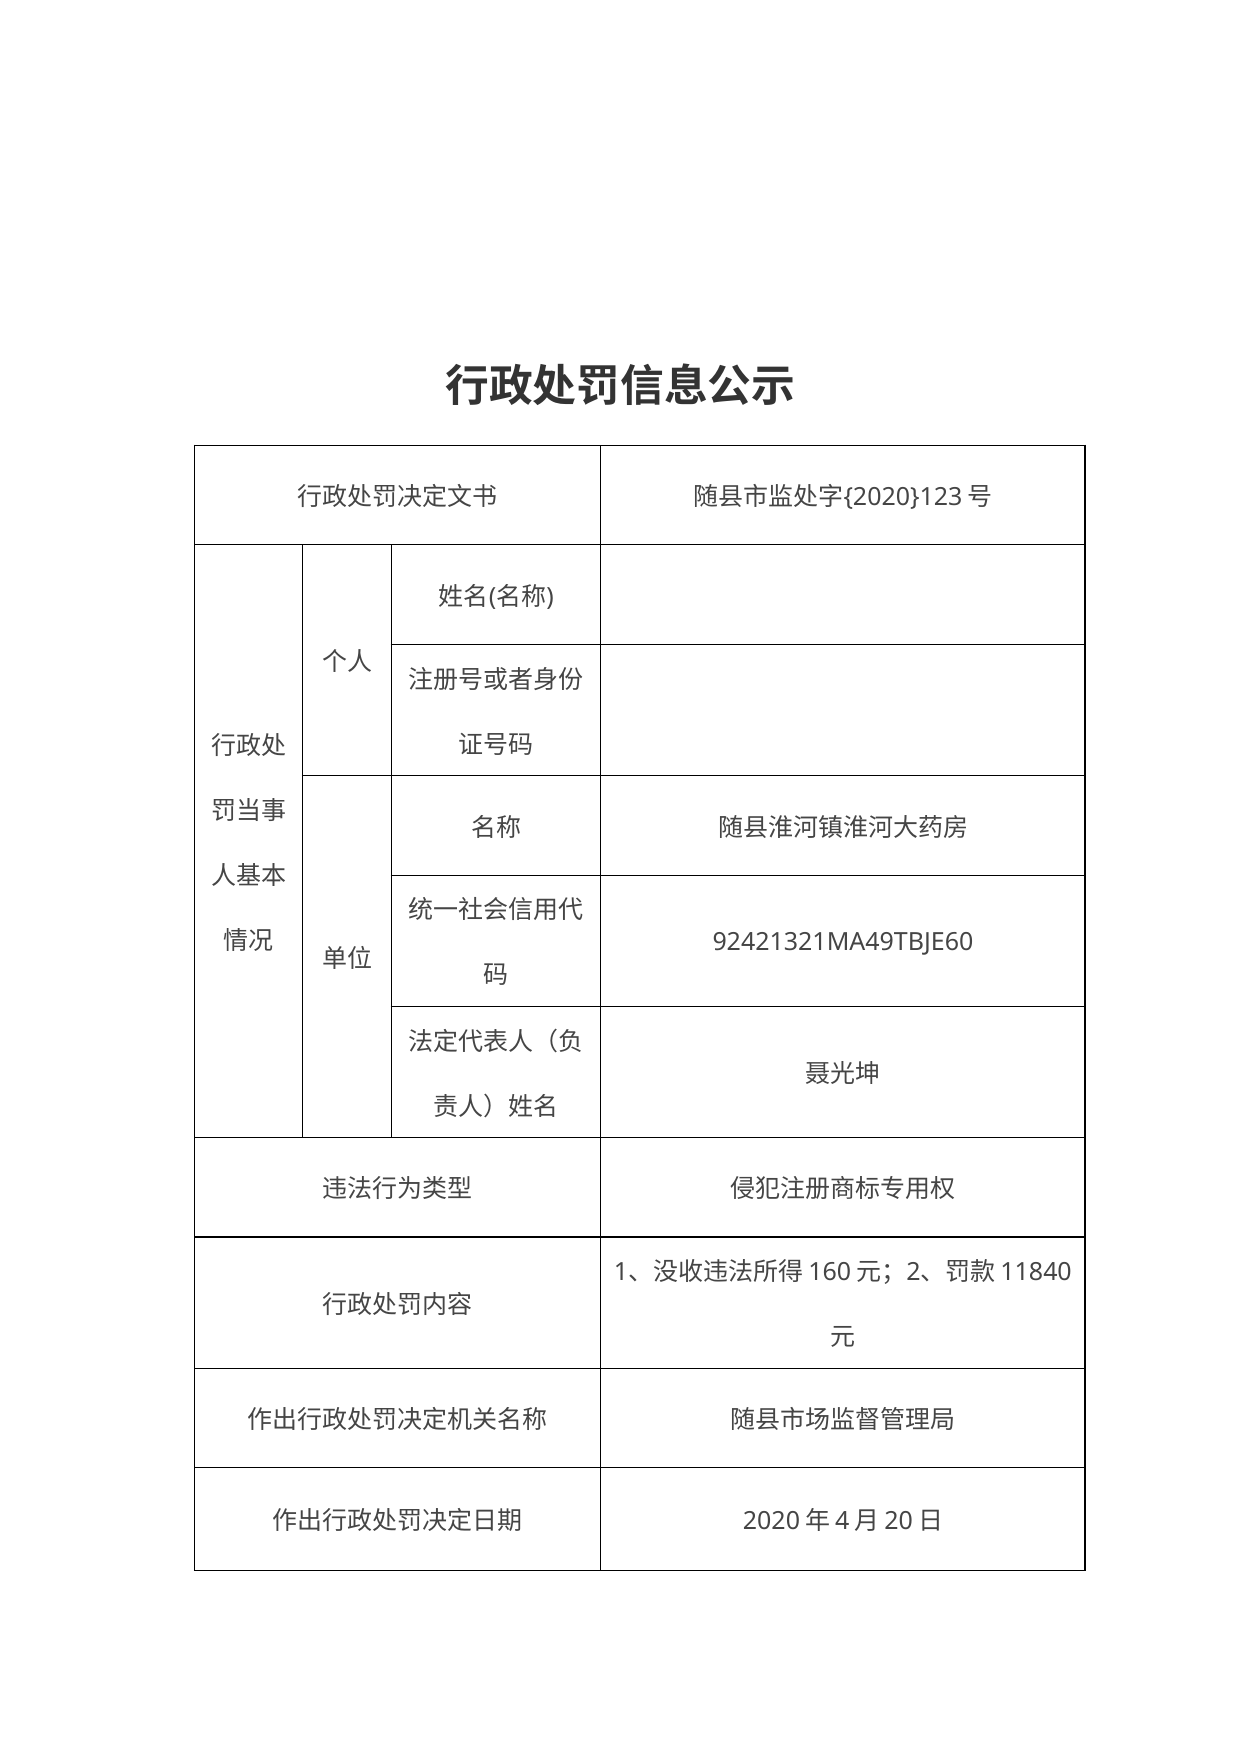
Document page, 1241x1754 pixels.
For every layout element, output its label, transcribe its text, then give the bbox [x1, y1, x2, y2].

table_cell 2020年4月20日 [601, 1468, 1084, 1569]
table_cell 法定代表人（负责人）姓名 [392, 1007, 600, 1137]
table_header 随县市监处字{2020}123号 [601, 446, 1084, 544]
table_cell 侵犯注册商标专用权 [601, 1138, 1084, 1236]
table_cell 姓名(名称) [392, 545, 600, 644]
table_cell 作出行政处罚决定机关名称 [195, 1369, 600, 1467]
table_cell 行政处罚当事人基本情况 [195, 545, 302, 1137]
table_cell 作出行政处罚决定日期 [195, 1468, 600, 1569]
table_cell [601, 645, 1084, 775]
table_cell 个人 [303, 545, 391, 775]
table_cell 单位 [303, 776, 391, 1137]
table_header 行政处罚决定文书 [195, 446, 600, 544]
table_cell 聂光坤 [601, 1007, 1084, 1137]
table_cell 92421321MA49TBJE60 [601, 876, 1084, 1006]
table_cell 随县淮河镇淮河大药房 [601, 776, 1084, 874]
table_cell 名称 [392, 776, 600, 874]
table_cell 统一社会信用代码 [392, 876, 600, 1006]
text 行政处罚信息公示 [187, 350, 1053, 415]
table_cell 注册号或者身份证号码 [392, 645, 600, 775]
table_cell [601, 545, 1084, 644]
table_cell 1、没收违法所得160元；2、罚款11840元 [601, 1238, 1084, 1367]
table_cell 行政处罚内容 [195, 1238, 600, 1367]
table_cell 违法行为类型 [195, 1138, 600, 1236]
table_cell 随县市场监督管理局 [601, 1369, 1084, 1467]
